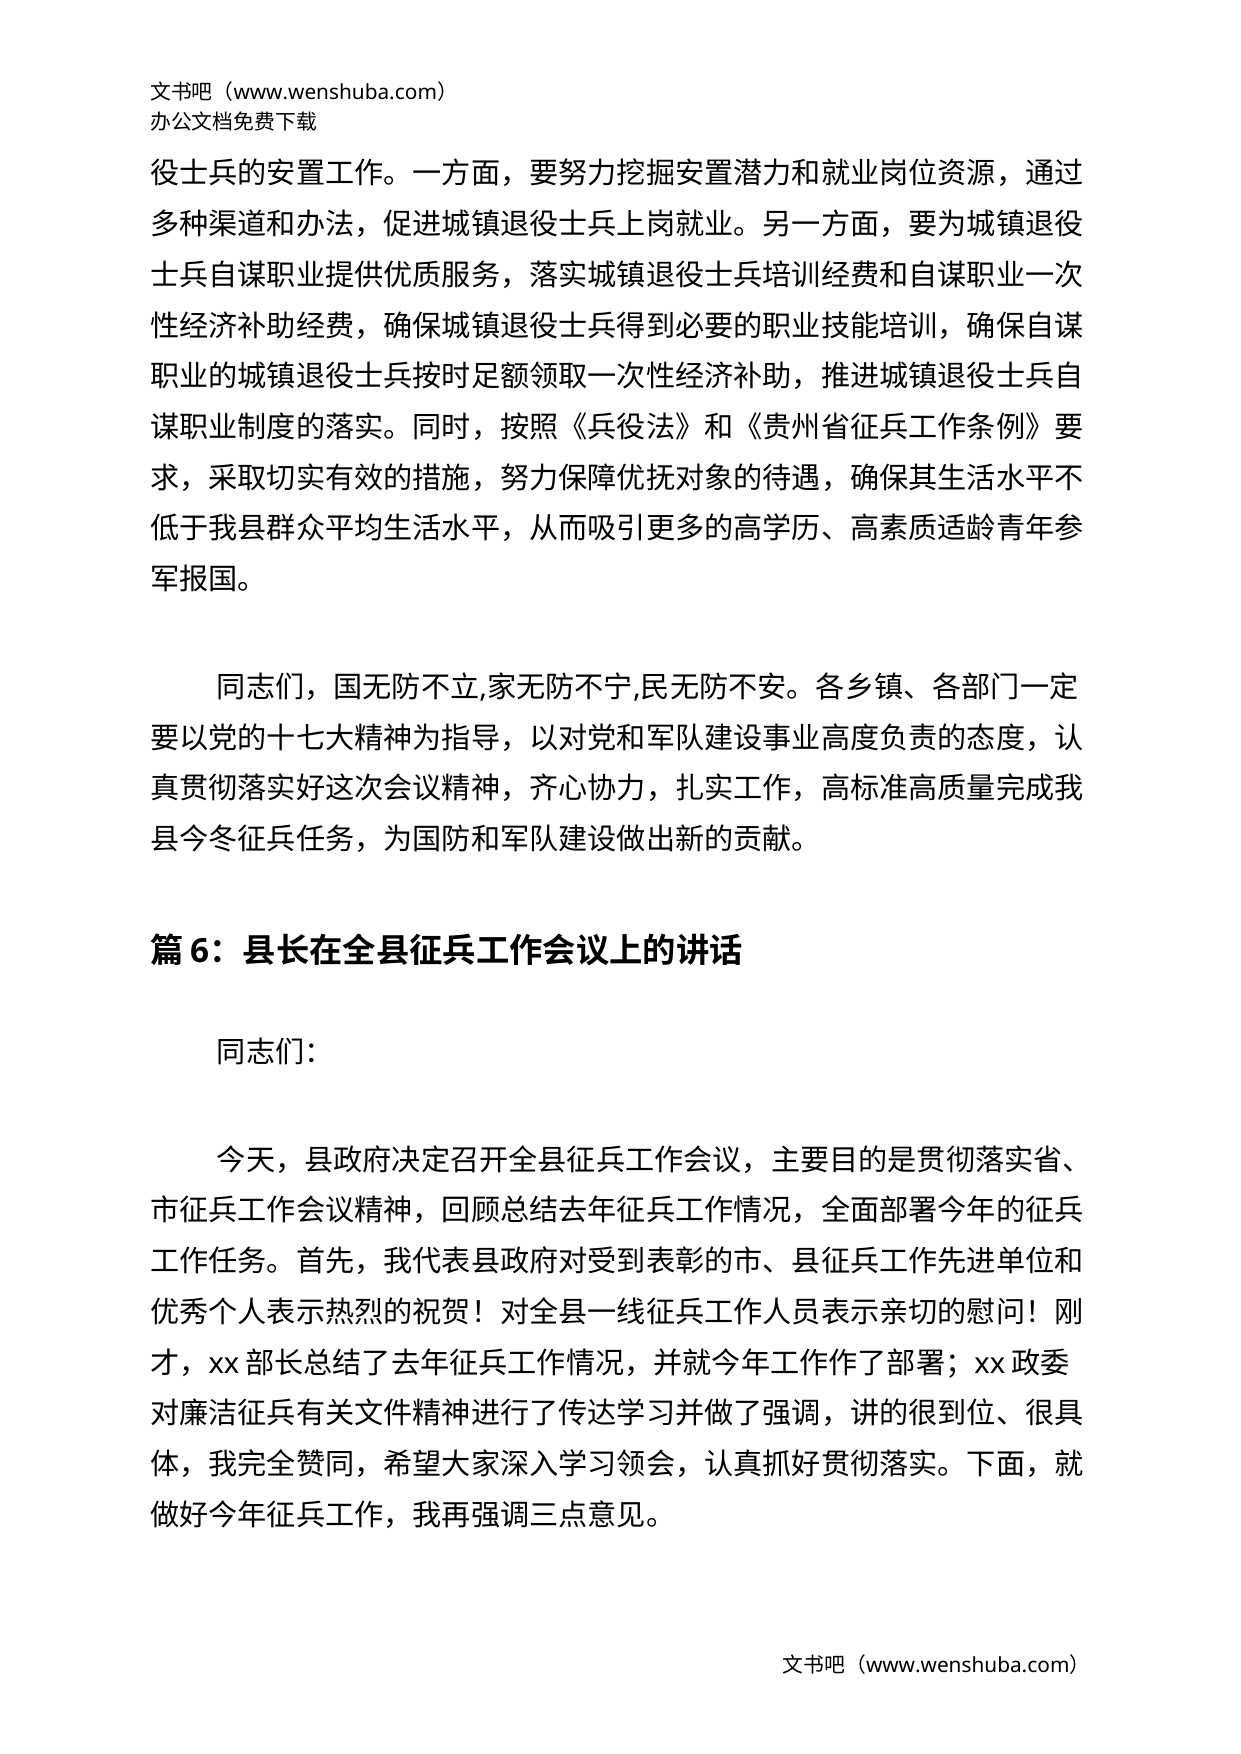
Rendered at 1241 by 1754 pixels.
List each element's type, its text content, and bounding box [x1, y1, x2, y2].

text 篇6：县长在全县征兵工作会议上的讲话 [150, 923, 1090, 972]
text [150, 150, 1090, 598]
text 同志们： [150, 1029, 1090, 1071]
text 今天，县政府决定召开全县征兵工作会议，主要目的是贯彻落实省、市征兵工作会议精神，回顾总结去年征兵工作情况，全面部署今年的征兵工作任务。首先，我代表县政府对受到表彰的市、县征兵工作先进单位和优秀个人表示热烈的祝贺！对全县一线征兵工作人员表示亲切的慰问！刚才，xx部长总结了去年征兵工作情况，并就今年工作作了部署；xx政委对廉洁征兵有关文件精神进行了传达学习并做了强调，讲的很到位、很具体，我完全赞同，希望大家深入学习领会，认真抓好贯彻落实。下面，就做好今年征兵工作，我再强调三点意见。 [150, 1136, 1090, 1534]
text 同志们，国无防不立,家无防不宁,民无防不安。各乡镇、各部门一定要以党的十七大精神为指导，以对党和军队建设事业高度负责的态度，认真贯彻落实好这次会议精神，齐心协力，扎实工作，高标准高质量完成我县今冬征兵任务，为国防和军队建设做出新的贡献。 [150, 663, 1090, 858]
